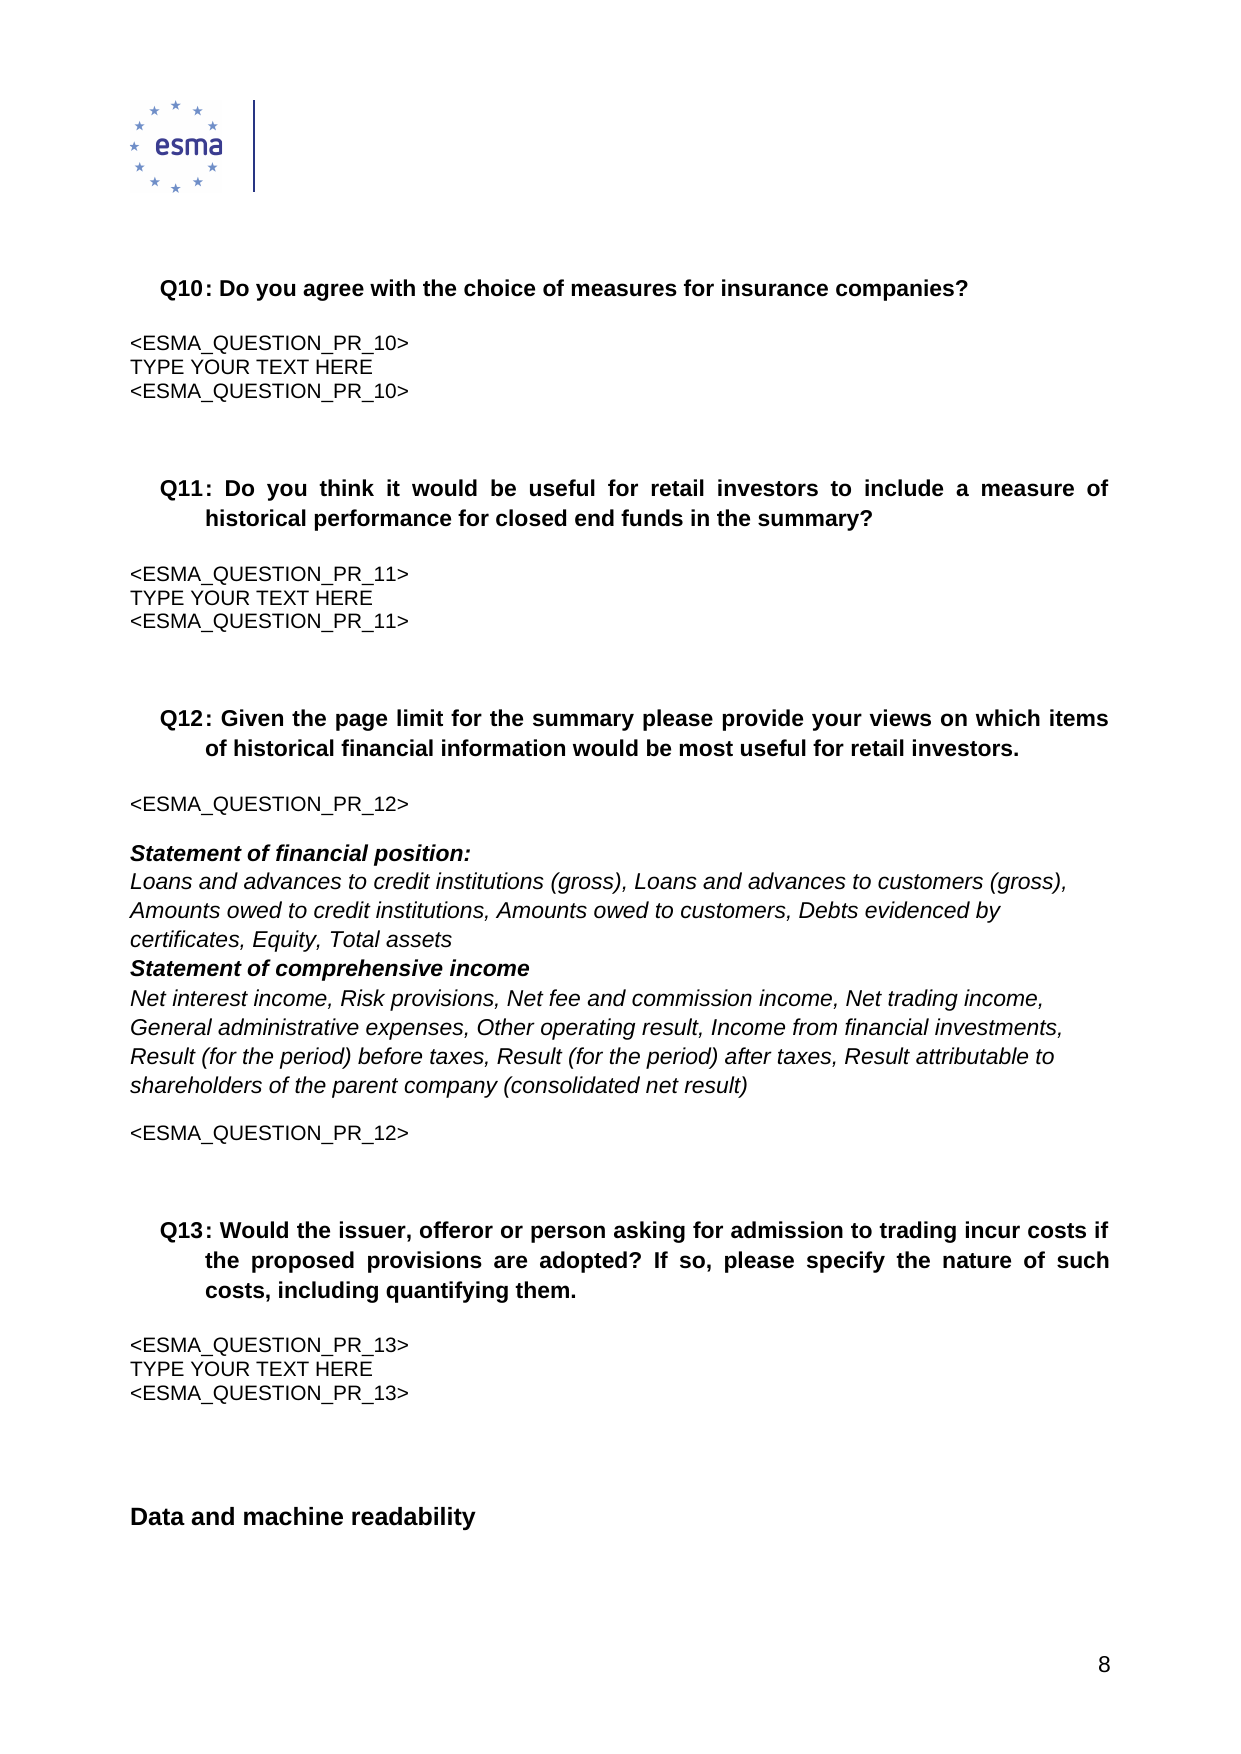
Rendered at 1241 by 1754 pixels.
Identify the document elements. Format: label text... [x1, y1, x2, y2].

list : Would the issuer, offeror or person asking for admission to trading incur costs if the proposed provisions are adopted? If so, please specify the nature of such costs, including quantifying them. [159, 1217, 1110, 1303]
list : Do you agree with the choice of measures for insurance companies? [159, 275, 1110, 301]
text <ESMA_QUESTION_PR_13> [130, 1333, 1110, 1357]
text Statement of financial position: [130, 839, 1110, 866]
text TYPE YOUR TEXT HERE [130, 585, 1110, 609]
text TYPE YOUR TEXT HERE [130, 355, 1110, 379]
text <ESMA_QUESTION_PR_12> [130, 792, 1110, 816]
text Statement of comprehensive income [130, 953, 1110, 983]
text <ESMA_QUESTION_PR_12> [130, 1121, 1110, 1145]
text Loans and advances to credit institutions (gross), Loans and advances to customers (gross), Amounts owed to credit institutions, Amounts owed to customers, Debts evidenced by certificates, Equity, Total assets [130, 866, 1110, 953]
list : Given the page limit for the summary please provide your views on which items of historical financial information would be most useful for retail investors. [159, 705, 1110, 762]
text <ESMA_QUESTION_PR_11> [130, 561, 1110, 585]
text <ESMA_QUESTION_PR_10> [130, 331, 1110, 355]
text Net interest income, Risk provisions, Net fee and commission income, Net trading income, General administrative expenses, Other operating result, Income from financial investments, Result (for the period) before taxes, Result (for the period) after taxes, Result attributable to shareholders of the parent company (consolidated net result) [130, 983, 1110, 1099]
list : Do you think it would be useful for retail investors to include a measure of historical performance for closed end funds in the summary? [159, 475, 1110, 532]
text TYPE YOUR TEXT HERE [130, 1357, 1110, 1381]
picture [129, 100, 223, 193]
text <ESMA_QUESTION_PR_10> [130, 379, 1110, 403]
text <ESMA_QUESTION_PR_13> [130, 1381, 1110, 1405]
text <ESMA_QUESTION_PR_11> [130, 609, 1110, 633]
subtitle Data and machine readability [130, 1502, 1110, 1531]
